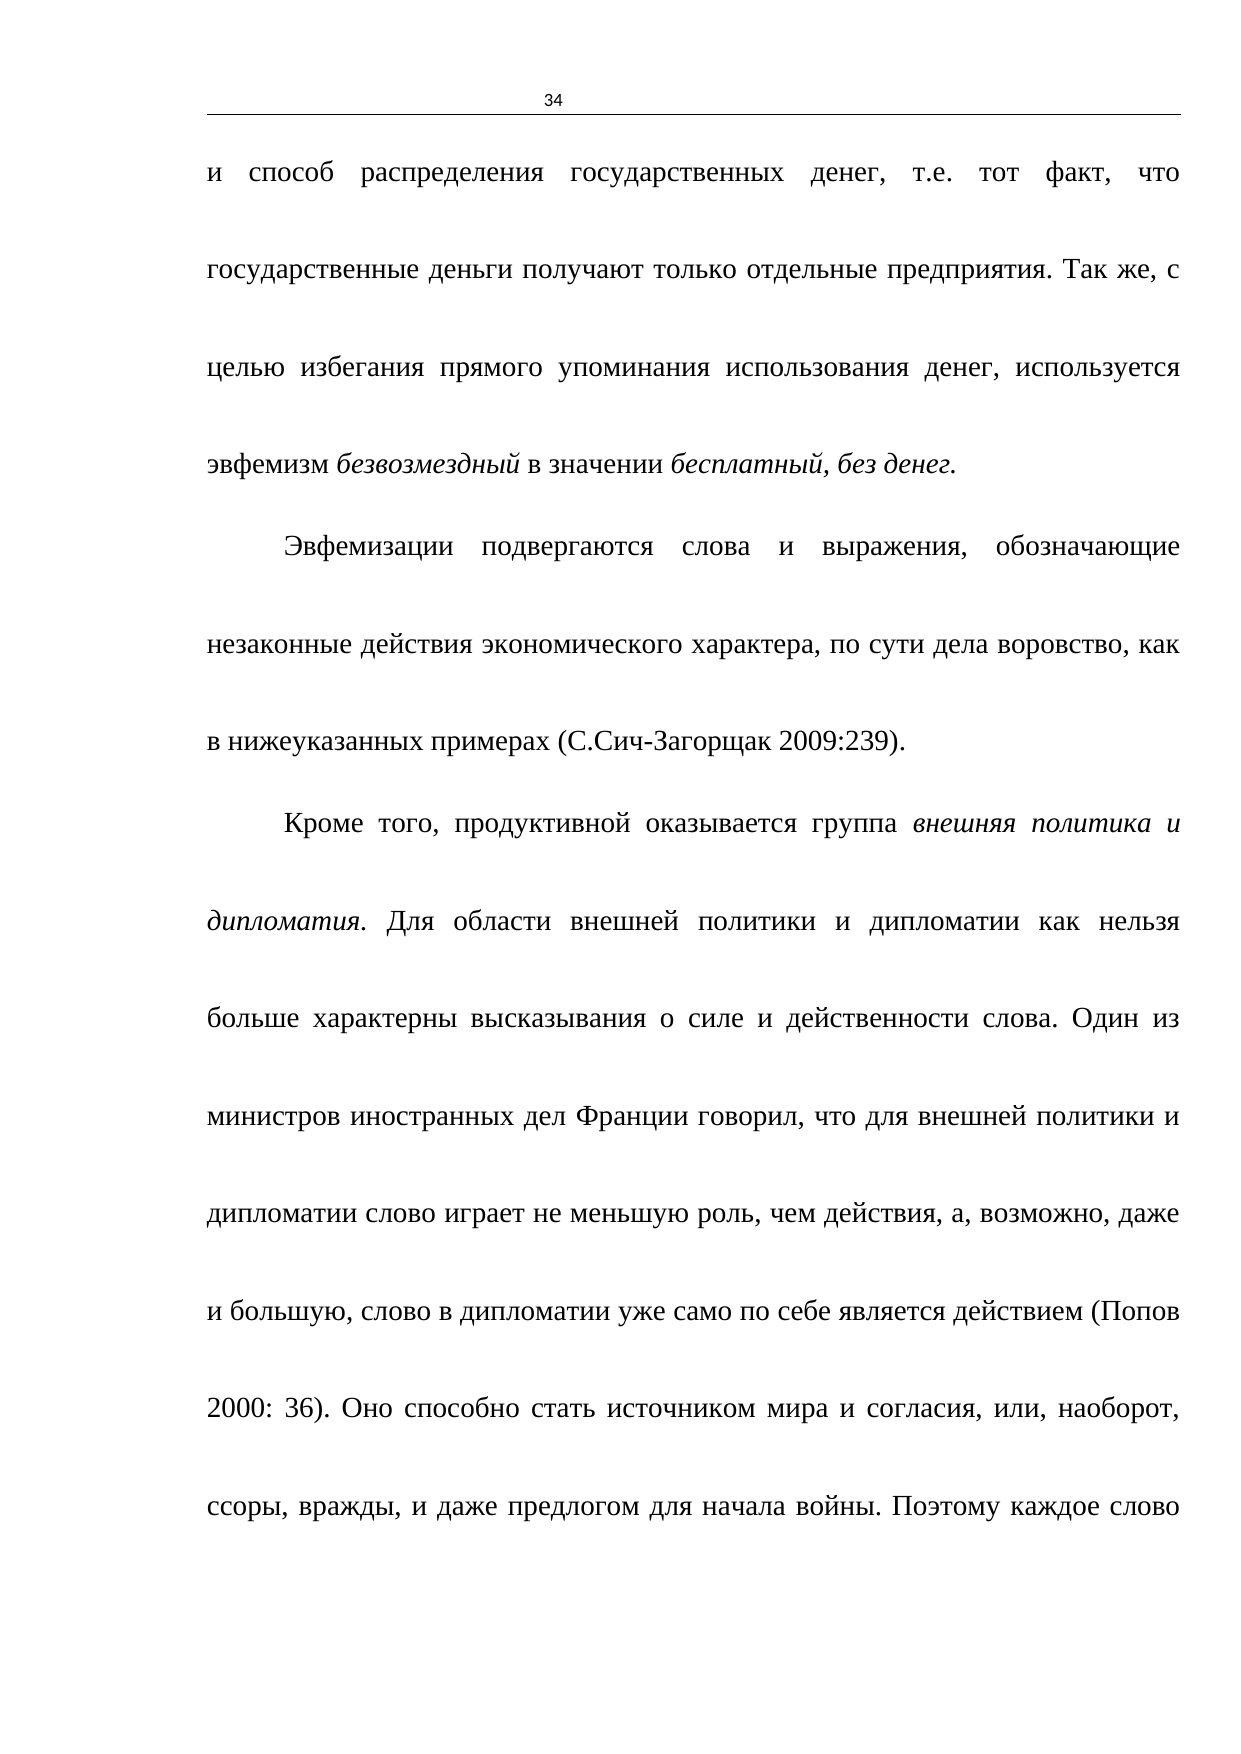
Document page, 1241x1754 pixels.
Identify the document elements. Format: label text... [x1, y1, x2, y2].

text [207, 789, 1181, 1537]
text Эвфемизации подвергаются слова и выражения, обозначающие незаконные действия экономического характера, по сути дела воровство, как в нижеуказанных примерах (С.Сич-Загорщак 2009:239). [207, 513, 1181, 773]
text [207, 138, 1181, 496]
